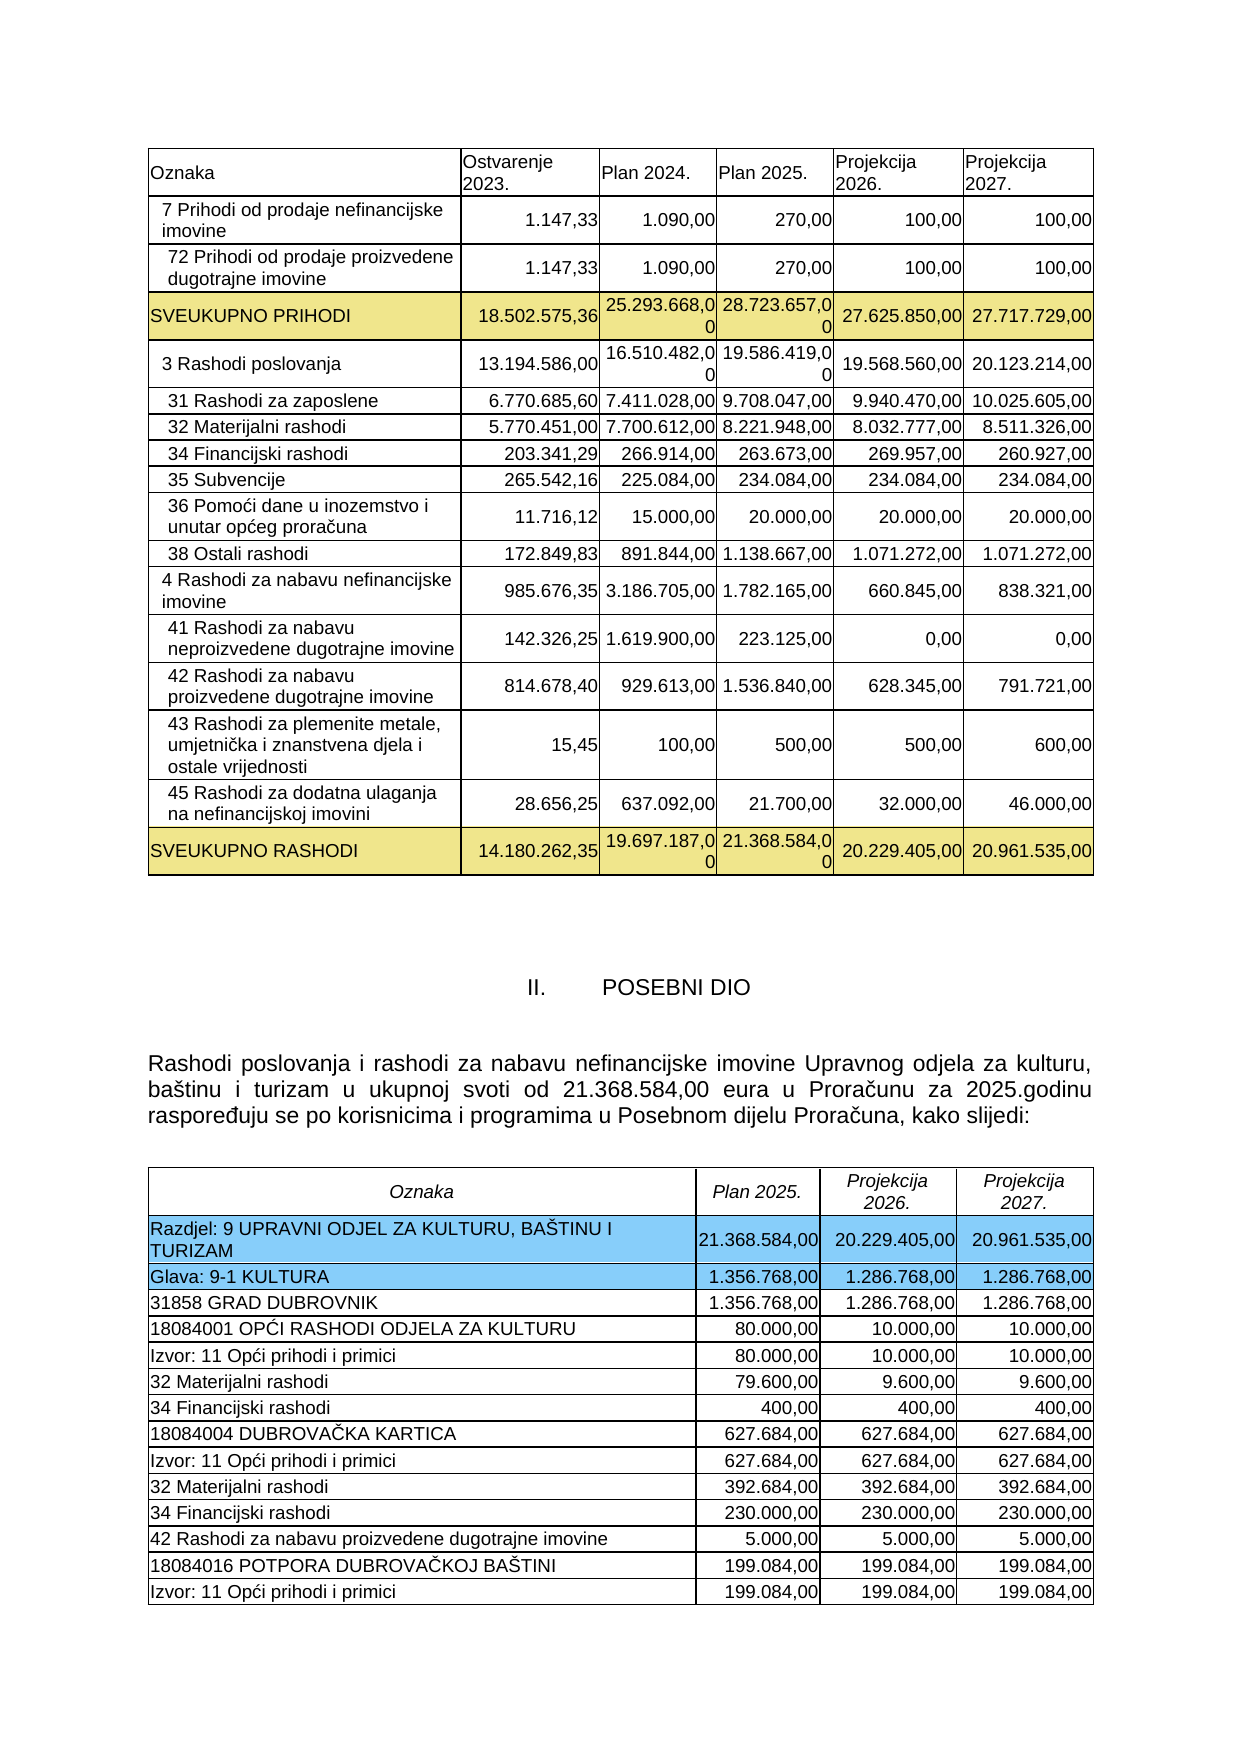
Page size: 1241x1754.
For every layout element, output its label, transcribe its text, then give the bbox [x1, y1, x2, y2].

table_header Projekcija 2027. [957, 1168, 1093, 1215]
table_cell 9.708.047,00 [717, 388, 833, 413]
table_cell 28.656,25 [462, 780, 599, 826]
table_cell 14.180.262,35 [462, 828, 599, 874]
table_cell 627.684,00 [697, 1422, 819, 1446]
table_cell 5.000,00 [957, 1527, 1093, 1551]
table_cell 19.568.560,00 [834, 341, 963, 387]
table_cell 627.684,00 [697, 1448, 819, 1472]
table_cell 100,00 [600, 711, 716, 778]
table_cell 46.000,00 [964, 780, 1093, 826]
table_cell 100,00 [964, 197, 1093, 243]
table_cell 142.326,25 [462, 615, 599, 661]
table_cell 8.511.326,00 [964, 415, 1093, 439]
table_cell 32 Materijalni rashodi [149, 1474, 695, 1499]
table_cell 20.000,00 [717, 493, 833, 539]
list POSEBNI DIO [185, 973, 1093, 1000]
table_cell 10.000,00 [957, 1317, 1093, 1341]
table_cell 1.090,00 [600, 245, 716, 291]
table_cell 400,00 [697, 1395, 819, 1420]
table_cell 20.123.214,00 [964, 341, 1093, 387]
table_cell 1.356.768,00 [697, 1290, 819, 1315]
table_cell 35 Subvencije [149, 467, 460, 492]
table_cell 31 Rashodi za zaposlene [149, 388, 460, 413]
table_cell 791.721,00 [964, 663, 1093, 709]
table_cell 814.678,40 [462, 663, 599, 709]
table_cell 41 Rashodi za nabavu neproizvedene dugotrajne imovine [149, 615, 460, 661]
table_cell 199.084,00 [821, 1579, 956, 1604]
table_cell 203.341,29 [462, 441, 599, 465]
table_cell 0,00 [964, 615, 1093, 661]
table_cell 627.684,00 [957, 1448, 1093, 1472]
table_cell 21.368.584,00 [697, 1216, 819, 1262]
table_cell 1.286.768,00 [957, 1290, 1093, 1315]
table_cell 1.536.840,00 [717, 663, 833, 709]
table_cell 1.619.900,00 [600, 615, 716, 661]
table_cell 265.542,16 [462, 467, 599, 492]
table_header Plan 2025. [697, 1168, 820, 1215]
table_cell SVEUKUPNO RASHODI [149, 828, 460, 874]
table_cell 3 Rashodi poslovanja [149, 341, 460, 387]
table_cell 172.849,83 [462, 541, 599, 566]
table_cell 230.000,00 [821, 1500, 956, 1525]
table_cell 269.957,00 [834, 441, 963, 465]
table_cell 5.000,00 [697, 1527, 819, 1551]
table_cell 7.411.028,00 [600, 388, 716, 413]
table_cell 28.723.657,00 [717, 293, 833, 339]
table_header Oznaka [149, 149, 460, 195]
table_cell 20.000,00 [964, 493, 1093, 539]
table_cell 20.000,00 [834, 493, 963, 539]
table_cell 230.000,00 [697, 1500, 819, 1525]
table_cell 72 Prihodi od prodaje proizvedene dugotrajne imovine [149, 245, 460, 291]
table_cell 27.717.729,00 [964, 293, 1093, 339]
table_cell 627.684,00 [957, 1422, 1093, 1446]
table_cell 19.586.419,00 [717, 341, 833, 387]
table_cell 400,00 [957, 1395, 1093, 1420]
table_cell 392.684,00 [821, 1474, 956, 1499]
table_cell 891.844,00 [600, 541, 716, 566]
table_cell 1.286.768,00 [821, 1264, 956, 1289]
table_cell 392.684,00 [957, 1474, 1093, 1499]
table_cell 985.676,35 [462, 567, 599, 613]
table_cell Izvor: 11 Opći prihodi i primici [149, 1448, 695, 1472]
table_cell 13.194.586,00 [462, 341, 599, 387]
text Rashodi poslovanja i rashodi za nabavu nefinancijske imovine Upravnog odjela za kulturu, baštinu i turizam u ukupnoj svoti od 21.368.584,00 eura u Proračunu za 2025.godinu raspoređuju se po korisnicima i programima u Posebnom dijelu Proračuna, kako slijedi: [148, 1050, 1093, 1129]
table_cell 79.600,00 [697, 1369, 819, 1394]
table_cell 19.697.187,00 [600, 828, 716, 874]
table_cell 34 Financijski rashodi [149, 1395, 695, 1420]
table_cell 1.782.165,00 [717, 567, 833, 613]
table_cell 637.092,00 [600, 780, 716, 826]
table_cell 400,00 [821, 1395, 956, 1420]
table_cell 18084004 DUBROVAČKA KARTICA [149, 1422, 695, 1446]
table_cell 627.684,00 [821, 1448, 956, 1472]
table_cell 627.684,00 [821, 1422, 956, 1446]
table_cell 1.286.768,00 [821, 1290, 956, 1315]
table_cell 1.071.272,00 [964, 541, 1093, 566]
table_cell 234.084,00 [834, 467, 963, 492]
table_cell Razdjel: 9 UPRAVNI ODJEL ZA KULTURU, BAŠTINU I TURIZAM [149, 1216, 695, 1262]
table_cell 8.032.777,00 [834, 415, 963, 439]
table_cell 9.600,00 [957, 1369, 1093, 1394]
table_cell 42 Rashodi za nabavu proizvedene dugotrajne imovine [149, 1527, 695, 1551]
table_cell 8.221.948,00 [717, 415, 833, 439]
table_cell 25.293.668,00 [600, 293, 716, 339]
table_cell 15,45 [462, 711, 599, 778]
table_cell 32 Materijalni rashodi [149, 415, 460, 439]
table_cell 80.000,00 [697, 1317, 819, 1341]
table_cell 21.368.584,00 [717, 828, 833, 874]
table_header Plan 2024. [600, 149, 716, 195]
table_cell 36 Pomoći dane u inozemstvo i unutar općeg proračuna [149, 493, 460, 539]
table_cell 20.229.405,00 [821, 1216, 956, 1262]
table_cell 10.025.605,00 [964, 388, 1093, 413]
table_cell 600,00 [964, 711, 1093, 778]
table_cell 42 Rashodi za nabavu proizvedene dugotrajne imovine [149, 663, 460, 709]
table_cell Izvor: 11 Opći prihodi i primici [149, 1579, 695, 1604]
table_header Plan 2025. [717, 149, 833, 195]
table_cell 9.940.470,00 [834, 388, 963, 413]
table_cell 1.356.768,00 [697, 1264, 819, 1289]
table_cell Izvor: 11 Opći prihodi i primici [149, 1343, 695, 1367]
table_cell 34 Financijski rashodi [149, 1500, 695, 1525]
table_cell 7 Prihodi od prodaje nefinancijske imovine [149, 197, 460, 243]
table_cell 100,00 [834, 197, 963, 243]
table_cell 1.147,33 [462, 197, 599, 243]
table_cell 18084016 POTPORA DUBROVAČKOJ BAŠTINI [149, 1553, 695, 1577]
table_cell 16.510.482,00 [600, 341, 716, 387]
table_cell 270,00 [717, 245, 833, 291]
table_cell 266.914,00 [600, 441, 716, 465]
table_cell 80.000,00 [697, 1343, 819, 1367]
table_cell 628.345,00 [834, 663, 963, 709]
table_cell 10.000,00 [821, 1317, 956, 1341]
table_cell 31858 GRAD DUBROVNIK [149, 1290, 695, 1315]
table_cell 27.625.850,00 [834, 293, 963, 339]
table_cell 18084001 OPĆI RASHODI ODJELA ZA KULTURU [149, 1317, 695, 1341]
table_cell 392.684,00 [697, 1474, 819, 1499]
table_cell 199.084,00 [957, 1579, 1093, 1604]
table_cell 10.000,00 [957, 1343, 1093, 1367]
table_cell 660.845,00 [834, 567, 963, 613]
table_header Ostvarenje 2023. [462, 149, 599, 195]
table_cell 270,00 [717, 197, 833, 243]
table_cell 10.000,00 [821, 1343, 956, 1367]
table_cell 15.000,00 [600, 493, 716, 539]
table_cell 225.084,00 [600, 467, 716, 492]
table_header Oznaka [149, 1168, 696, 1215]
table_cell 20.961.535,00 [957, 1216, 1093, 1262]
table_cell 929.613,00 [600, 663, 716, 709]
table_cell SVEUKUPNO PRIHODI [149, 293, 460, 339]
table_cell 500,00 [834, 711, 963, 778]
table_cell 34 Financijski rashodi [149, 441, 460, 465]
table_cell 199.084,00 [697, 1579, 819, 1604]
table_cell 1.147,33 [462, 245, 599, 291]
table_cell 32 Materijalni rashodi [149, 1369, 695, 1394]
table_cell 43 Rashodi za plemenite metale, umjetnička i znanstvena djela i ostale vrijednosti [149, 711, 460, 778]
table_cell 100,00 [834, 245, 963, 291]
table_cell 18.502.575,36 [462, 293, 599, 339]
table_cell 5.000,00 [821, 1527, 956, 1551]
table_cell 20.961.535,00 [964, 828, 1093, 874]
table_cell 45 Rashodi za dodatna ulaganja na nefinancijskoj imovini [149, 780, 460, 826]
table_cell 11.716,12 [462, 493, 599, 539]
table_header Projekcija 2026. [834, 149, 963, 195]
table_cell 1.071.272,00 [834, 541, 963, 566]
table_cell 260.927,00 [964, 441, 1093, 465]
table_cell 199.084,00 [957, 1553, 1093, 1577]
table_cell 234.084,00 [717, 467, 833, 492]
table_cell 199.084,00 [697, 1553, 819, 1577]
table_cell 838.321,00 [964, 567, 1093, 613]
table_cell 230.000,00 [957, 1500, 1093, 1525]
table_cell 3.186.705,00 [600, 567, 716, 613]
table_cell 0,00 [834, 615, 963, 661]
table_cell 199.084,00 [821, 1553, 956, 1577]
table_header Projekcija 2027. [964, 149, 1093, 195]
table_cell Glava: 9-1 KULTURA [149, 1264, 695, 1289]
table_cell 21.700,00 [717, 780, 833, 826]
table_cell 20.229.405,00 [834, 828, 963, 874]
table_cell 6.770.685,60 [462, 388, 599, 413]
table_cell 38 Ostali rashodi [149, 541, 460, 566]
table_cell 4 Rashodi za nabavu nefinancijske imovine [149, 567, 460, 613]
table_cell 32.000,00 [834, 780, 963, 826]
table_cell 7.700.612,00 [600, 415, 716, 439]
table_cell 9.600,00 [821, 1369, 956, 1394]
table_cell 1.138.667,00 [717, 541, 833, 566]
table_cell 5.770.451,00 [462, 415, 599, 439]
table_cell 100,00 [964, 245, 1093, 291]
table_cell 500,00 [717, 711, 833, 778]
table_cell 263.673,00 [717, 441, 833, 465]
table_cell 234.084,00 [964, 467, 1093, 492]
table_cell 223.125,00 [717, 615, 833, 661]
table_header Projekcija 2026. [821, 1168, 956, 1215]
table_cell 1.090,00 [600, 197, 716, 243]
table_cell 1.286.768,00 [957, 1264, 1093, 1289]
